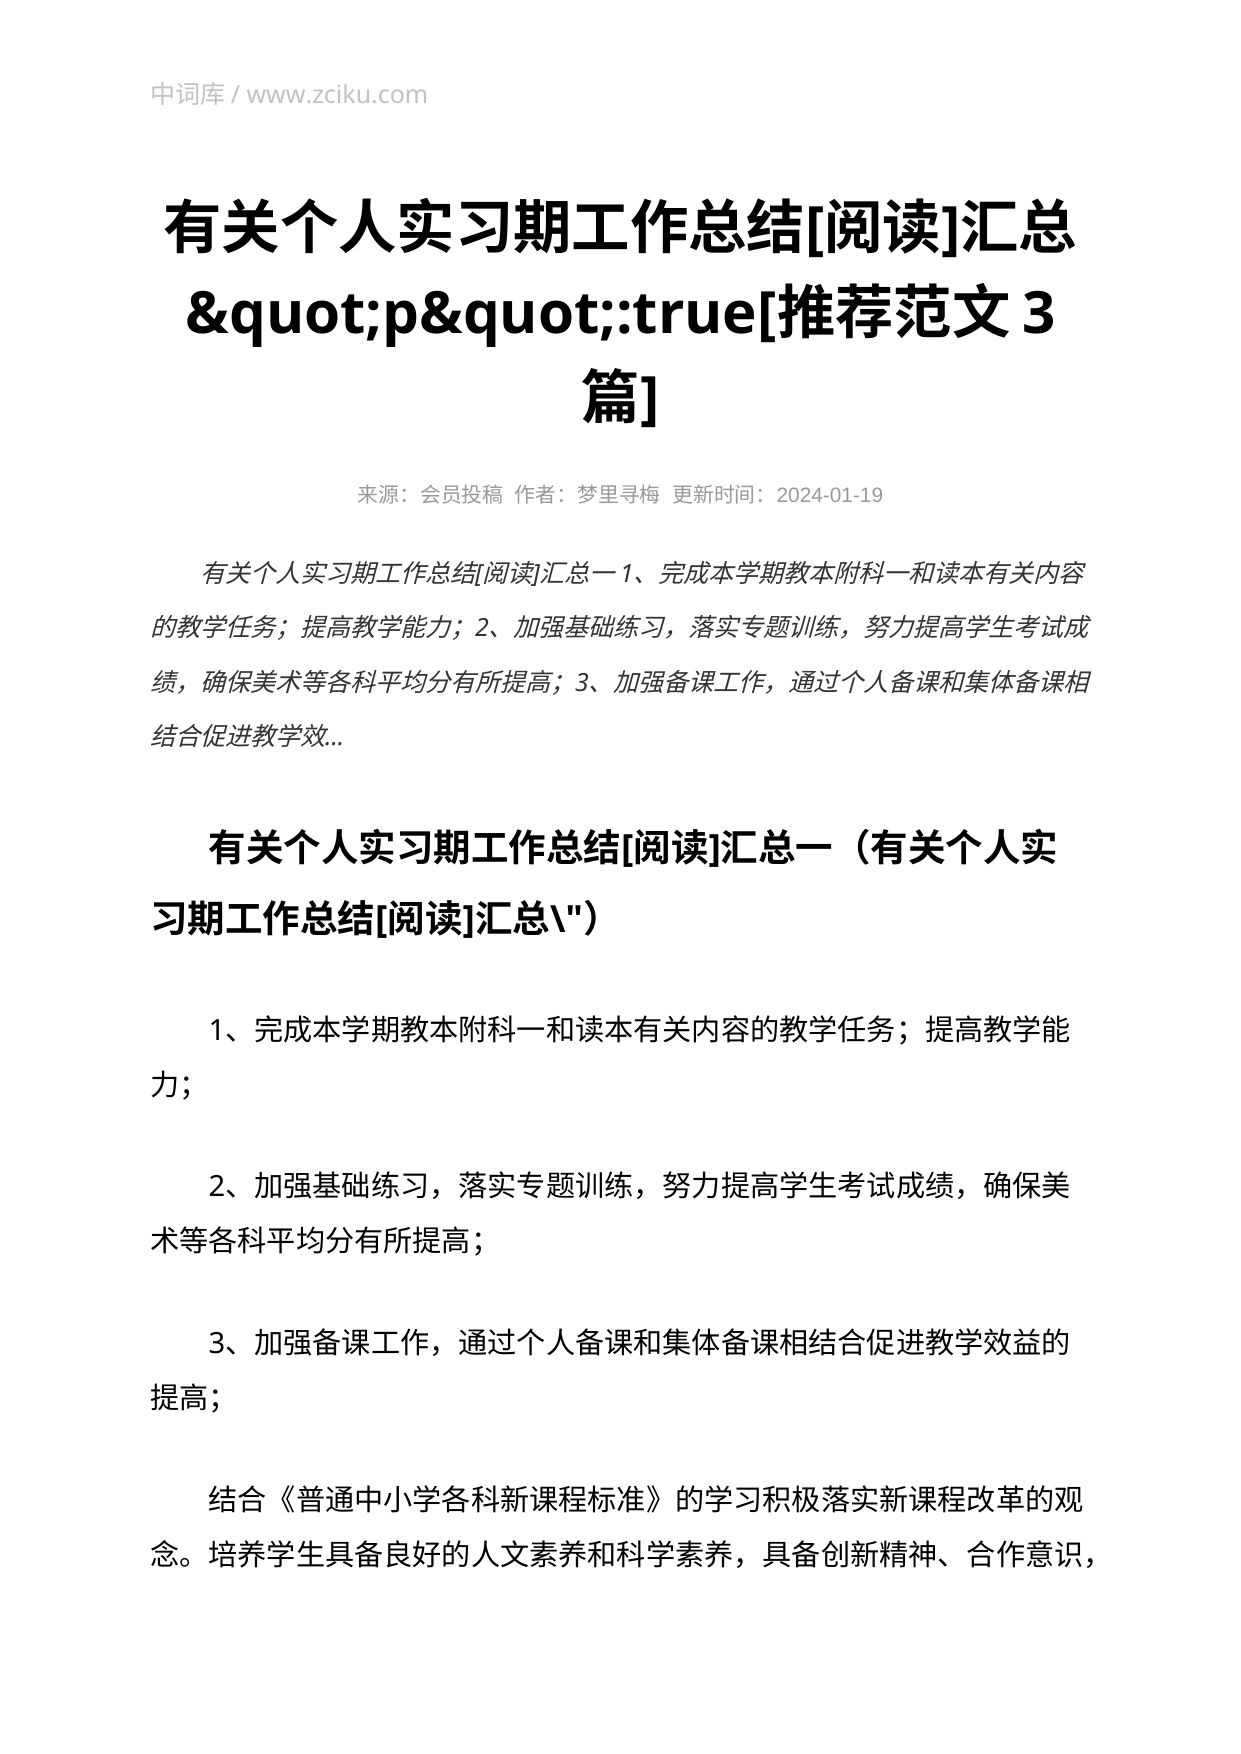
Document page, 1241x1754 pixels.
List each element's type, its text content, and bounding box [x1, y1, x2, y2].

text 来源：会员投稿 作者：梦里寻梅 更新时间：2024-01-19 [150, 482, 1090, 506]
text 3、加强备课工作，通过个人备课和集体备课相结合促进教学效益的提高； [150, 1319, 1090, 1417]
subtitle 有关个人实习期工作总结[阅读]汇总 &quot;p&quot;:true[推荐范文3篇] [150, 181, 1090, 436]
text 有关个人实习期工作总结[阅读]汇总一（有关个人实习期工作总结[阅读]汇总\"） [150, 818, 1090, 943]
text 2、加强基础练习，落实专题训练，努力提高学生考试成绩，确保美术等各科平均分有所提高； [150, 1163, 1090, 1260]
text 1、完成本学期教本附科一和读本有关内容的教学任务；提高教学能力； [150, 1006, 1090, 1103]
text 有关个人实习期工作总结[阅读]汇总一1、完成本学期教本附科一和读本有关内容的教学任务；提高教学能力；2、加强基础练习，落实专题训练，努力提高学生考试成绩，确保美术等各科平均分有所提高；3、加强备课工作，通过个人备课和集体备课相结合促进教学效... [150, 553, 1090, 753]
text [150, 1476, 1090, 1573]
